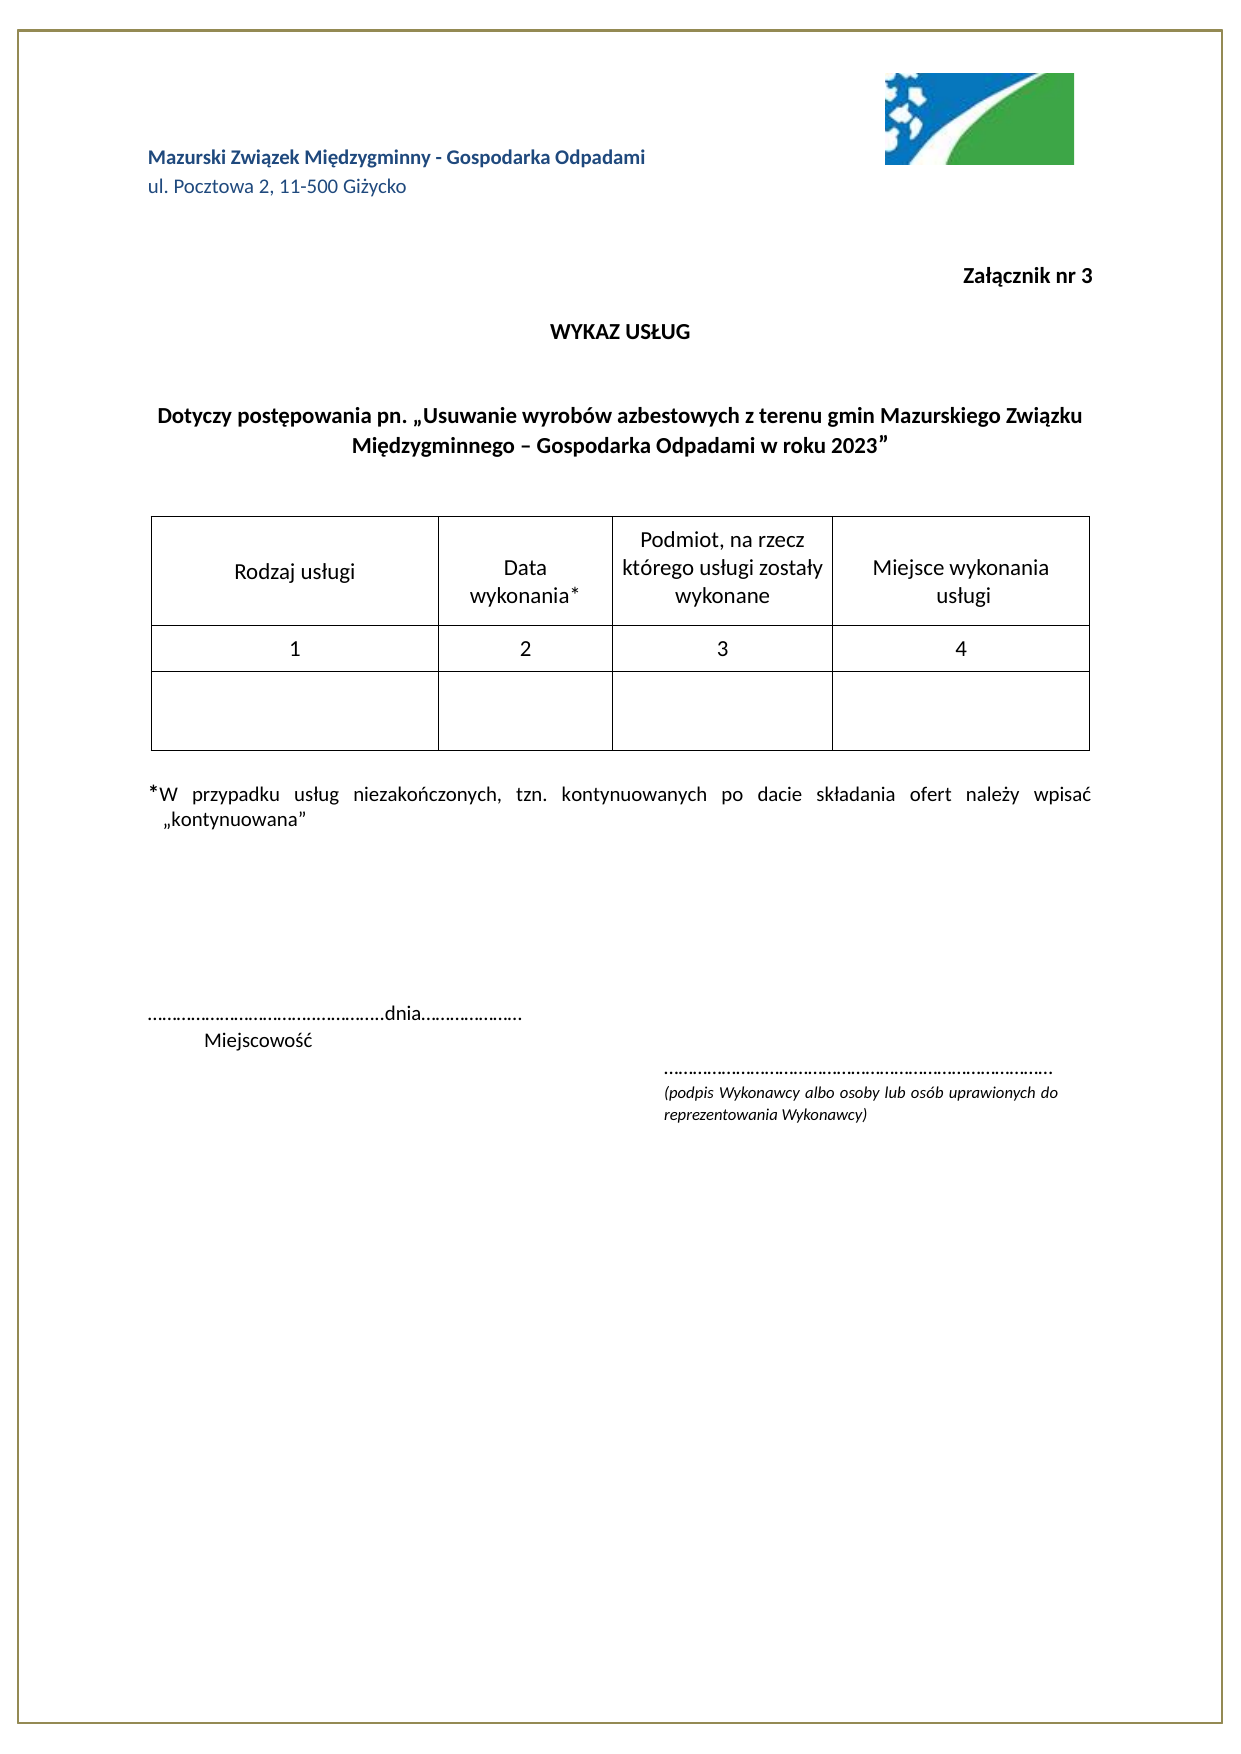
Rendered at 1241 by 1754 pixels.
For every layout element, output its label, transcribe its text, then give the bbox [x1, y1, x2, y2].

table_header Data wykonania* [439, 517, 612, 625]
table_cell 3 [613, 626, 832, 671]
table_header Miejsce wykonania usługi [833, 517, 1089, 625]
table_cell 4 [833, 626, 1089, 671]
text Miejscowość [148, 1027, 1059, 1053]
text WYKAZ USŁUG [148, 317, 1093, 345]
text Załącznik nr 3 [148, 261, 1093, 289]
table_cell 2 [439, 626, 612, 671]
text *W przypadku usług niezakończonych, tzn. kontynuowanych po dacie składania ofert należy wpisać „kontynuowana” [148, 779, 1093, 832]
text Dotyczy postępowania pn. „Usuwanie wyrobów azbestowych z terenu gmin Mazurskiego Związku Międzygminnego – Gospodarka Odpadami w roku 2023” [148, 401, 1093, 460]
text (podpis Wykonawcy albo osoby lub osób uprawionych do reprezentowania Wykonawcy) [664, 1082, 1059, 1124]
table_cell [439, 672, 612, 749]
table_header Podmiot, na rzecz którego usługi zostały wykonane [613, 517, 832, 625]
picture [885, 73, 1075, 165]
table_header Rodzaj usługi [152, 517, 438, 625]
table_cell [613, 672, 832, 749]
table_cell [152, 672, 438, 749]
text ……………………………………………………………………… [148, 1054, 1059, 1080]
table_cell 1 [152, 626, 438, 671]
text ……………………………..…………..dnia………………… [148, 1000, 1059, 1025]
table_cell [833, 672, 1089, 749]
